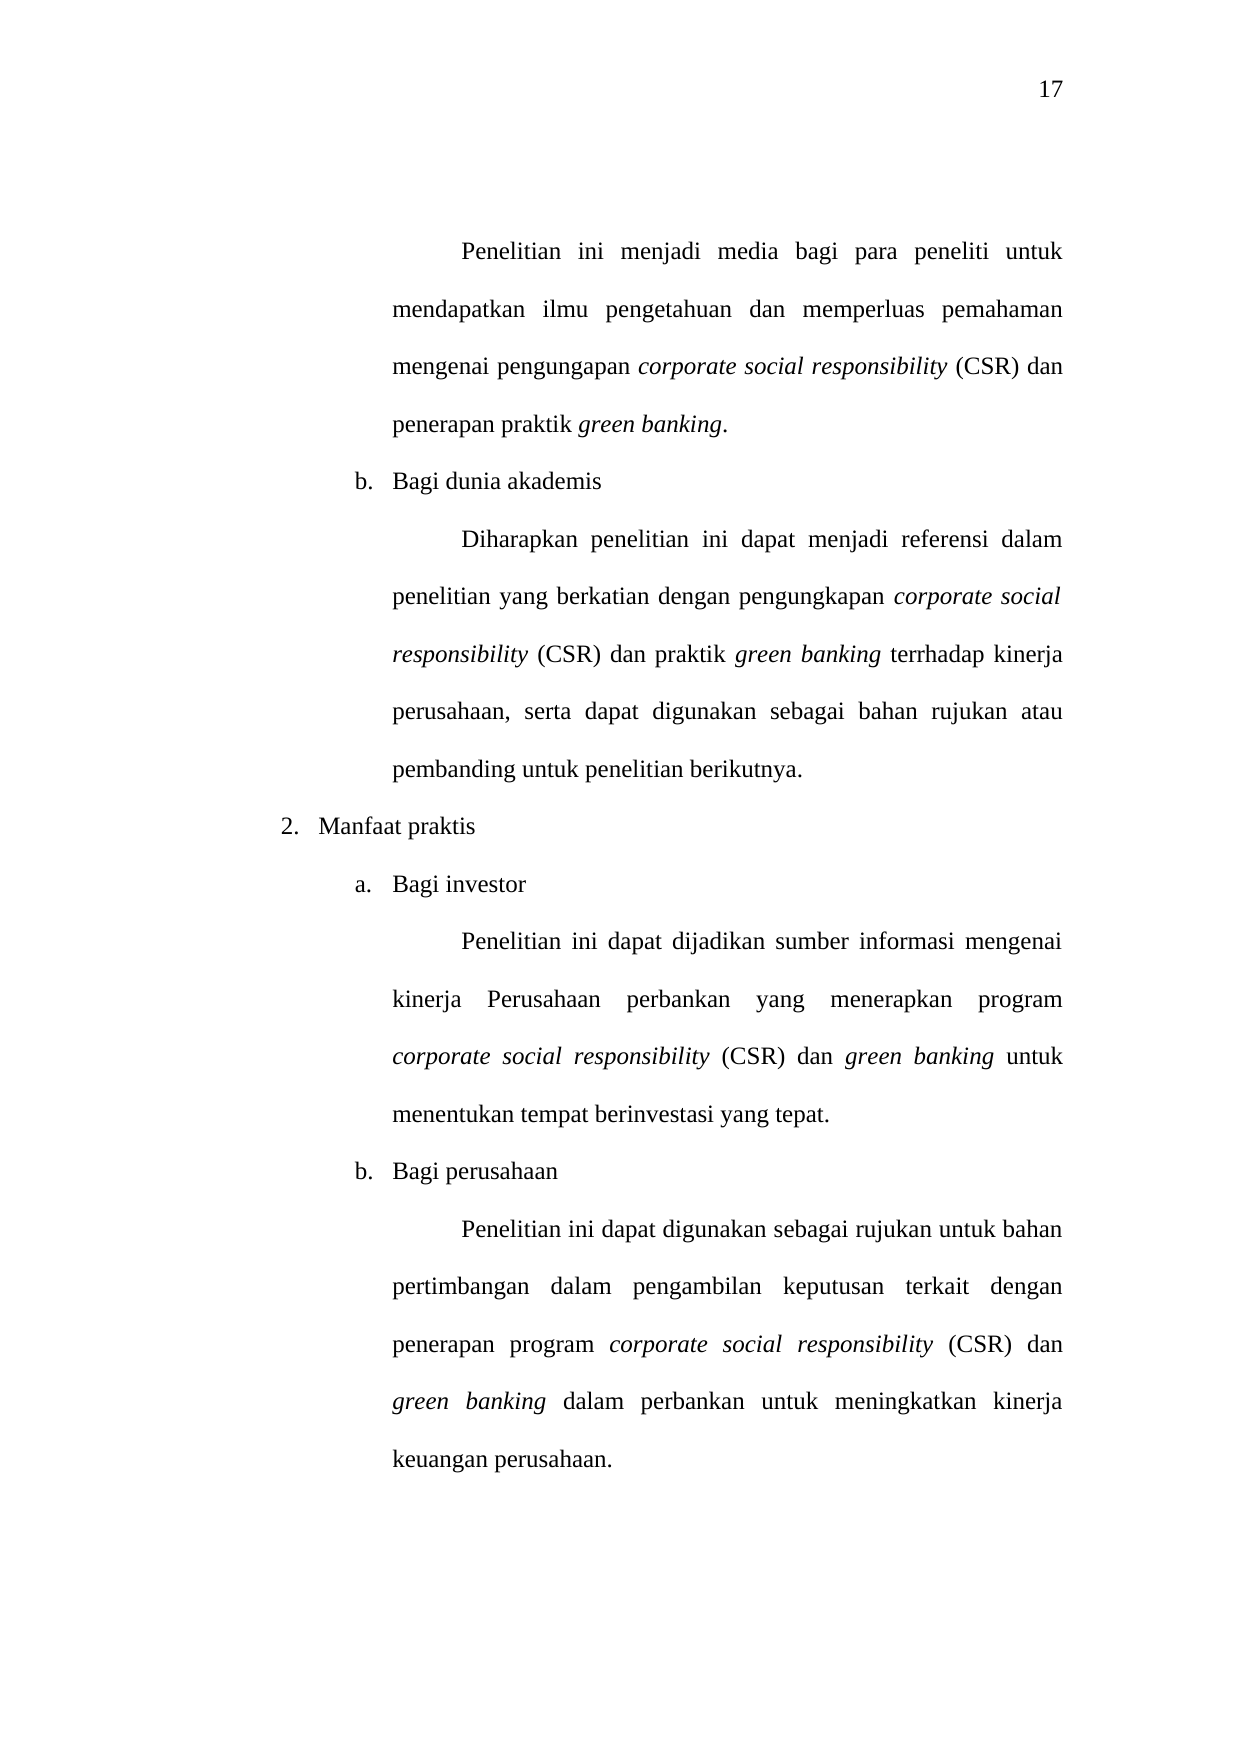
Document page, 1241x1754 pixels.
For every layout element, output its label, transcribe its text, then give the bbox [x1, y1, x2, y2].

list Penelitian ini dapat digunakan sebagai rujukan untuk bahan pertimbangan dalam pengambilan keputusan terkait dengan penerapan program corporate social responsibility (CSR) dan green banking dalam perbankan untuk meningkatkan kinerja keuangan perusahaan. [392, 1214, 1063, 1472]
list Diharapkan penelitian ini dapat menjadi referensi dalam penelitian yang berkatian dengan pengungkapan corporate social responsibility (CSR) dan praktik green banking terrhadap kinerja perusahaan, serta dapat digunakan sebagai bahan rujukan atau pembanding untuk penelitian berikutnya. [392, 524, 1063, 782]
list Penelitian ini menjadi media bagi para peneliti untuk mendapatkan ilmu pengetahuan dan memperluas pemahaman mengenai pengungapan corporate social responsibility (CSR) dan penerapan praktik green banking. [392, 236, 1063, 437]
list Penelitian ini dapat dijadikan sumber informasi mengenai kinerja Perusahaan perbankan yang menerapkan program corporate social responsibility (CSR) dan green banking untuk menentukan tempat berinvestasi yang tepat. [392, 926, 1063, 1127]
list Manfaat praktis [281, 811, 1063, 840]
list Bagi dunia akademis [354, 466, 1063, 495]
list Bagi perusahaan [354, 1156, 1063, 1185]
list Bagi investor [354, 869, 1063, 897]
